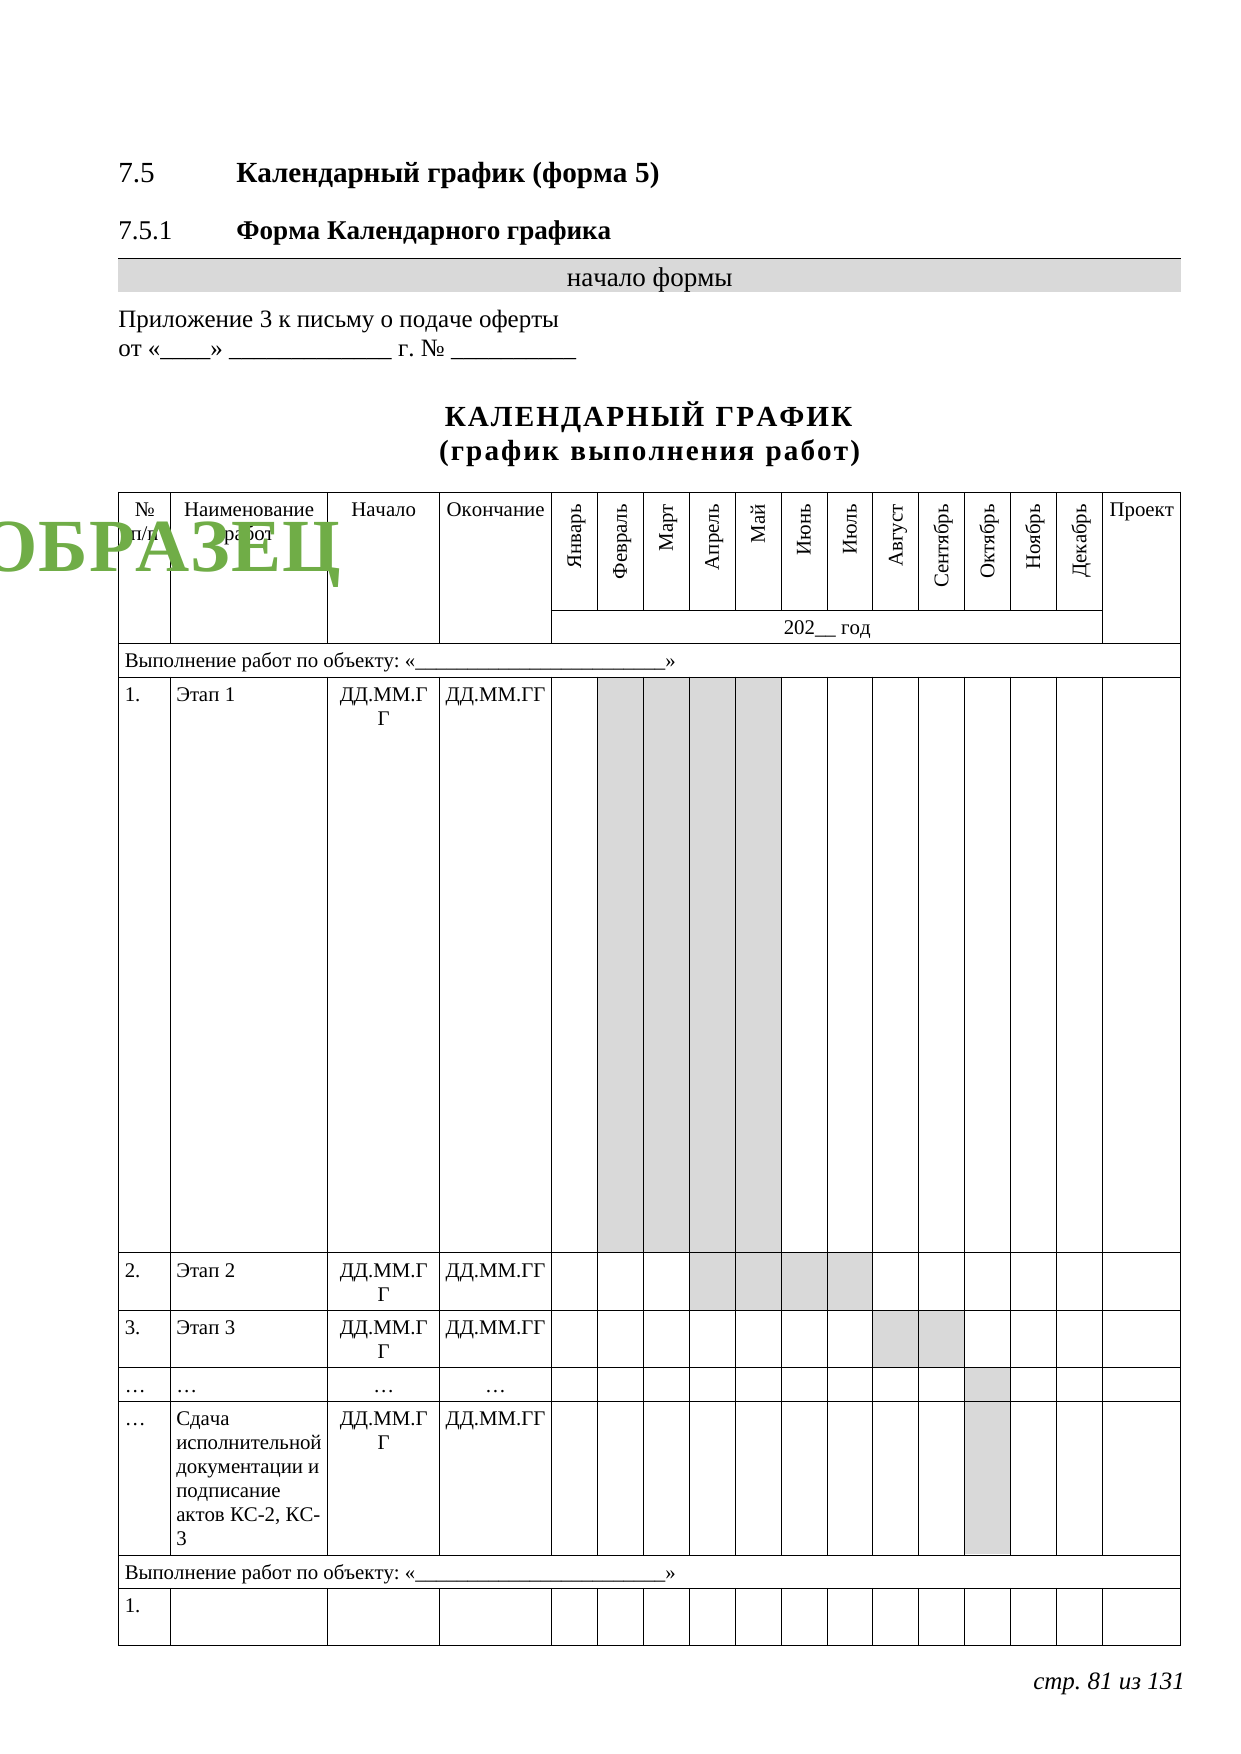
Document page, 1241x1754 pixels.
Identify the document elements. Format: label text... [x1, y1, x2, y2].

table_cell [828, 678, 872, 1252]
table_cell [1057, 1402, 1102, 1554]
table_cell [552, 1253, 597, 1310]
table_cell [1103, 1253, 1180, 1310]
table_cell [965, 1253, 1010, 1310]
subtitle Календарный график (форма 5) [118, 156, 1181, 189]
table_header Июль [828, 493, 872, 610]
table_cell Сдача исполнительной документации и подписание актов КС-2, КС-3 [171, 1402, 327, 1554]
table_header Ноябрь [1011, 493, 1056, 610]
table_cell [119, 1253, 170, 1310]
table_cell [919, 1402, 964, 1554]
table_header Сентябрь [919, 493, 964, 610]
table_cell Выполнение работ по объекту: «________________________» [119, 1556, 1180, 1588]
table_cell [552, 678, 597, 1252]
table_cell [873, 678, 918, 1252]
table_cell [965, 1402, 1010, 1554]
table_cell ДД.ММ.ГГ [328, 1402, 439, 1554]
table_header Окончание [440, 493, 551, 643]
table_cell ДД.ММ.ГГ [440, 1402, 551, 1554]
table_header Проект [1103, 493, 1180, 643]
table_cell [736, 1368, 781, 1401]
table_cell [919, 1589, 964, 1645]
table_cell [644, 1253, 689, 1310]
table_cell Выполнение работ по объекту: «________________________» [119, 644, 1180, 677]
table_cell [1057, 1253, 1102, 1310]
table_cell [1011, 1402, 1056, 1554]
table_cell [828, 1311, 872, 1367]
table_header Август [873, 493, 918, 610]
table_cell [119, 1589, 170, 1645]
table_cell [1057, 1311, 1102, 1367]
text Календарный график (график выполнения работ) [118, 399, 1181, 467]
table_cell [873, 1402, 918, 1554]
table_cell [690, 1402, 735, 1554]
text начало формы [118, 259, 1181, 292]
table_cell [598, 678, 643, 1252]
table_cell [1103, 1589, 1180, 1645]
table_cell [644, 678, 689, 1252]
table_cell [1011, 1589, 1056, 1645]
table_header Май [736, 493, 781, 610]
table_cell [598, 1311, 643, 1367]
table_cell [440, 1589, 551, 1645]
table_cell [598, 1368, 643, 1401]
table_cell ДД.ММ.ГГ [440, 1253, 551, 1310]
table_cell [782, 1368, 827, 1401]
table_cell [598, 1402, 643, 1554]
table_cell [1057, 1589, 1102, 1645]
table_cell [736, 1589, 781, 1645]
table_header Июнь [782, 493, 827, 610]
table_cell [119, 1311, 170, 1367]
table_cell [736, 678, 781, 1252]
table_cell [919, 678, 964, 1252]
table_header Начало [328, 493, 439, 643]
table_cell [171, 1589, 327, 1645]
table_header Декабрь [1057, 493, 1102, 610]
table_header Наименование работ [171, 493, 327, 643]
table_cell [119, 678, 170, 1252]
table_cell ДД.ММ.ГГ [328, 1253, 439, 1310]
table_cell [828, 1253, 872, 1310]
table_cell [736, 1253, 781, 1310]
table_header Апрель [690, 493, 735, 610]
table_cell [873, 1311, 918, 1367]
table_cell [690, 1589, 735, 1645]
table_cell [919, 1311, 964, 1367]
table_cell [598, 1589, 643, 1645]
table_cell [644, 1402, 689, 1554]
table_cell [690, 1368, 735, 1401]
table_cell [965, 1368, 1010, 1401]
table_cell [644, 1589, 689, 1645]
table_cell [690, 1311, 735, 1367]
table_cell [965, 678, 1010, 1252]
table_cell [1057, 1368, 1102, 1401]
table_header Март [644, 493, 689, 610]
table_cell ДД.ММ.ГГ [440, 678, 551, 1252]
table_cell [965, 1589, 1010, 1645]
table_cell [1103, 1368, 1180, 1401]
table_cell [552, 1589, 597, 1645]
table_cell ДД.ММ.ГГ [328, 678, 439, 1252]
table_cell [828, 1368, 872, 1401]
table_cell [1103, 678, 1180, 1252]
table_cell [690, 678, 735, 1252]
table_cell [736, 1311, 781, 1367]
table_cell [873, 1253, 918, 1310]
table_cell … [119, 1402, 170, 1554]
table_cell Этап 3 [171, 1311, 327, 1367]
table_header Октябрь [965, 493, 1010, 610]
table_cell [552, 1402, 597, 1554]
table_cell Этап 1 [171, 678, 327, 1252]
table_cell [736, 1402, 781, 1554]
table_cell 202__ год [552, 611, 1102, 643]
table_cell [552, 1311, 597, 1367]
table_cell [644, 1311, 689, 1367]
table_cell … [119, 1368, 170, 1401]
table_cell [1057, 678, 1102, 1252]
table_cell [552, 1368, 597, 1401]
table_header Январь [552, 493, 597, 610]
table_cell [919, 1368, 964, 1401]
table_cell [1011, 1368, 1056, 1401]
table_cell Этап 2 [171, 1253, 327, 1310]
table_cell [782, 1589, 827, 1645]
table_cell [782, 678, 827, 1252]
table_cell [598, 1253, 643, 1310]
table_cell [1011, 678, 1056, 1252]
table_cell … [171, 1368, 327, 1401]
table_cell [328, 1589, 439, 1645]
table_cell [965, 1311, 1010, 1367]
table_cell [828, 1402, 872, 1554]
table_cell [690, 1253, 735, 1310]
table_cell [1011, 1253, 1056, 1310]
table_cell [919, 1253, 964, 1310]
table_cell ДД.ММ.ГГ [328, 1311, 439, 1367]
table_cell [644, 1368, 689, 1401]
table_cell [1103, 1402, 1180, 1554]
table_cell [873, 1589, 918, 1645]
table_cell [873, 1368, 918, 1401]
table_cell … [440, 1368, 551, 1401]
table_cell … [328, 1368, 439, 1401]
table_header Февраль [598, 493, 643, 610]
table_cell ДД.ММ.ГГ [440, 1311, 551, 1367]
table_cell [782, 1253, 827, 1310]
table_cell [828, 1589, 872, 1645]
table_cell [782, 1311, 827, 1367]
table_cell [782, 1402, 827, 1554]
table_cell [1103, 1311, 1180, 1367]
table_header № п/п [119, 493, 170, 643]
table_cell [1011, 1311, 1056, 1367]
list Форма Календарного графика [118, 214, 1181, 245]
